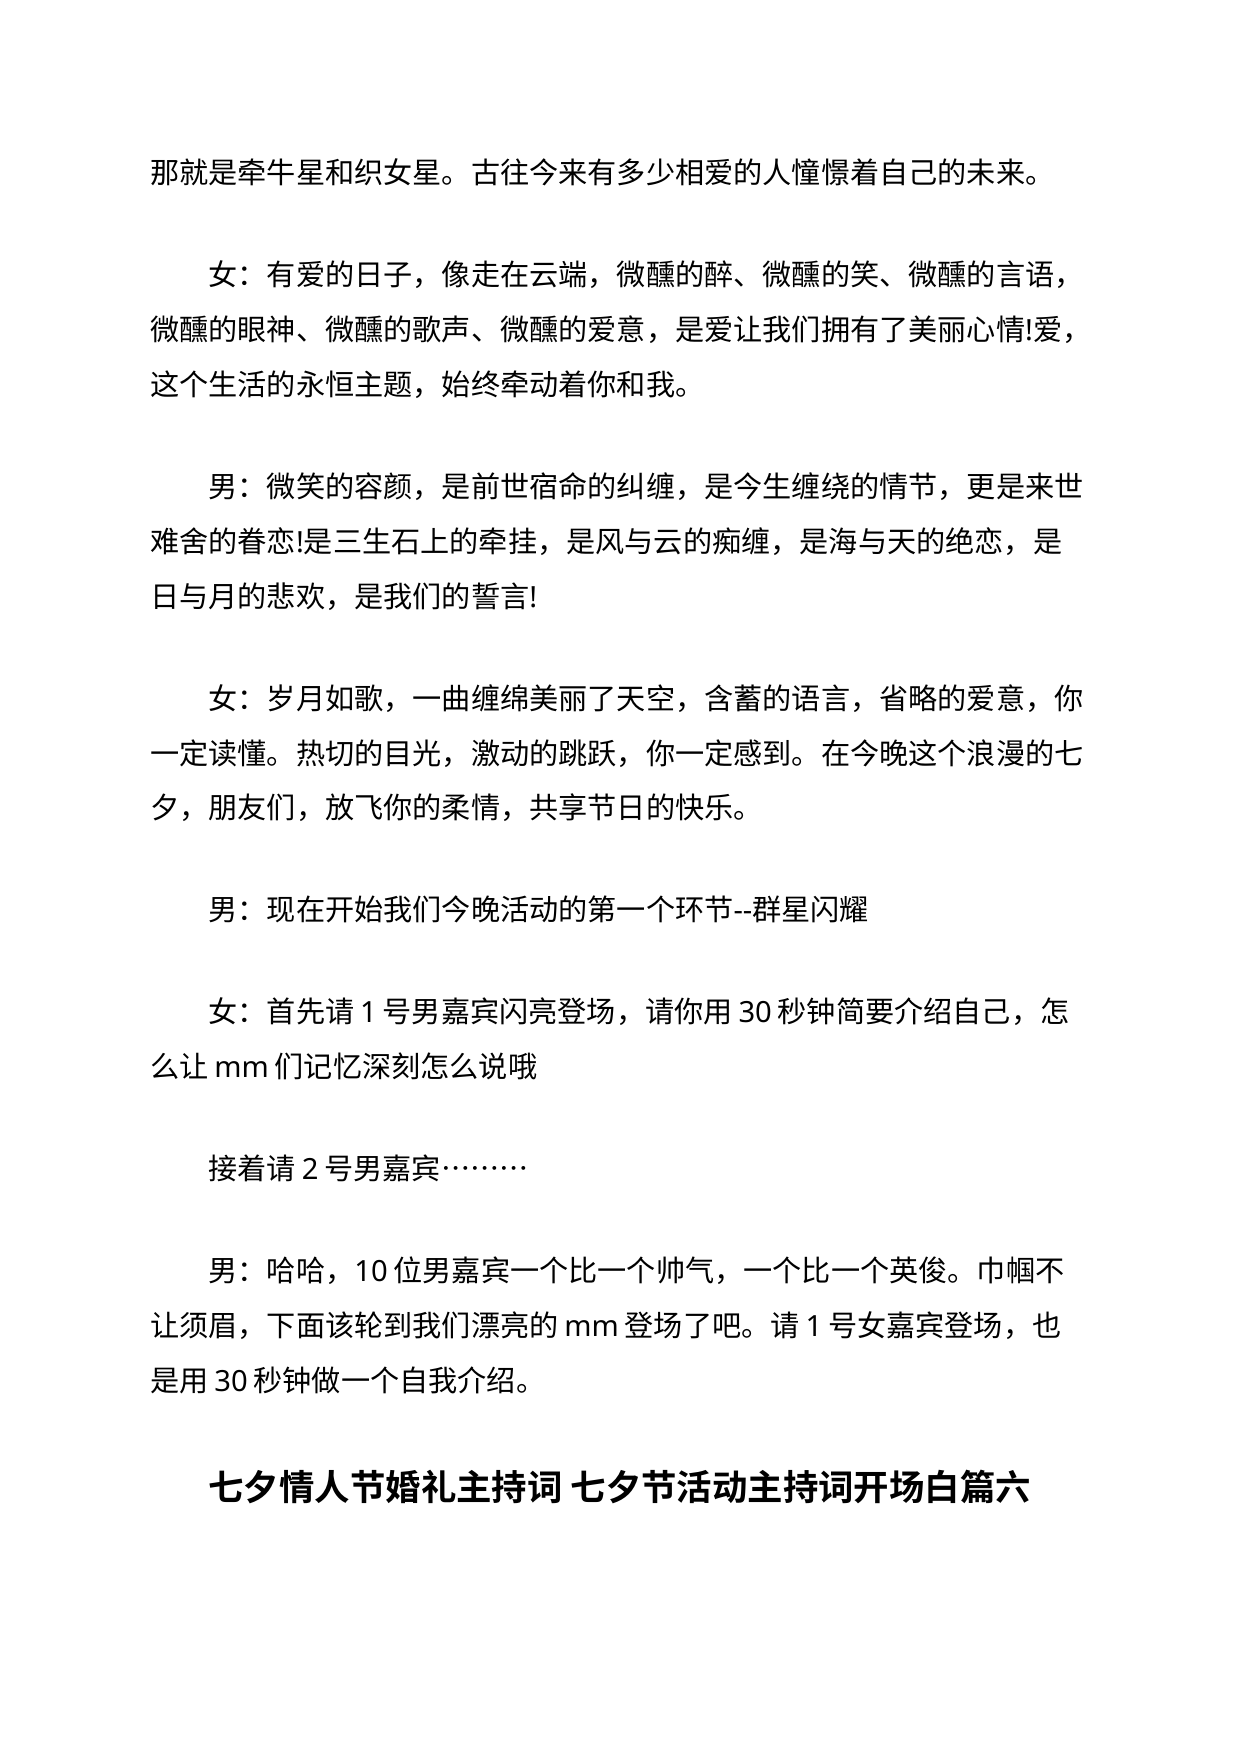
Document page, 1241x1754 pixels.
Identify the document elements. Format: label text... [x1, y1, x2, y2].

text 女：有爱的日子，像走在云端，微醺的醉、微醺的笑、微醺的言语，微醺的眼神、微醺的歌声、微醺的爱意，是爱让我们拥有了美丽心情!爱，这个生活的永恒主题，始终牵动着你和我。 [150, 252, 1090, 404]
text 男：微笑的容颜，是前世宿命的纠缠，是今生缠绕的情节，更是来世难舍的眷恋!是三生石上的牵挂，是风与云的痴缠，是海与天的绝恋，是日与月的悲欢，是我们的誓言! [150, 463, 1090, 616]
text 接着请2号男嘉宾……… [150, 1146, 1090, 1188]
text 女：岁月如歌，一曲缠绵美丽了天空，含蓄的语言，省略的爱意，你一定读懂。热切的目光，激动的跳跃，你一定感到。在今晚这个浪漫的七夕，朋友们，放飞你的柔情，共享节日的快乐。 [150, 675, 1090, 827]
text 七夕情人节婚礼主持词 七夕节活动主持词开场白篇六 [150, 1460, 1090, 1511]
text 男：哈哈，10位男嘉宾一个比一个帅气，一个比一个英俊。巾帼不让须眉，下面该轮到我们漂亮的mm登场了吧。请1号女嘉宾登场，也是用30秒钟做一个自我介绍。 [150, 1248, 1090, 1400]
text 女：首先请1号男嘉宾闪亮登场，请你用30秒钟简要介绍自己，怎么让mm们记忆深刻怎么说哦 [150, 989, 1090, 1086]
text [150, 150, 1090, 192]
text 男：现在开始我们今晚活动的第一个环节--群星闪耀 [150, 887, 1090, 929]
